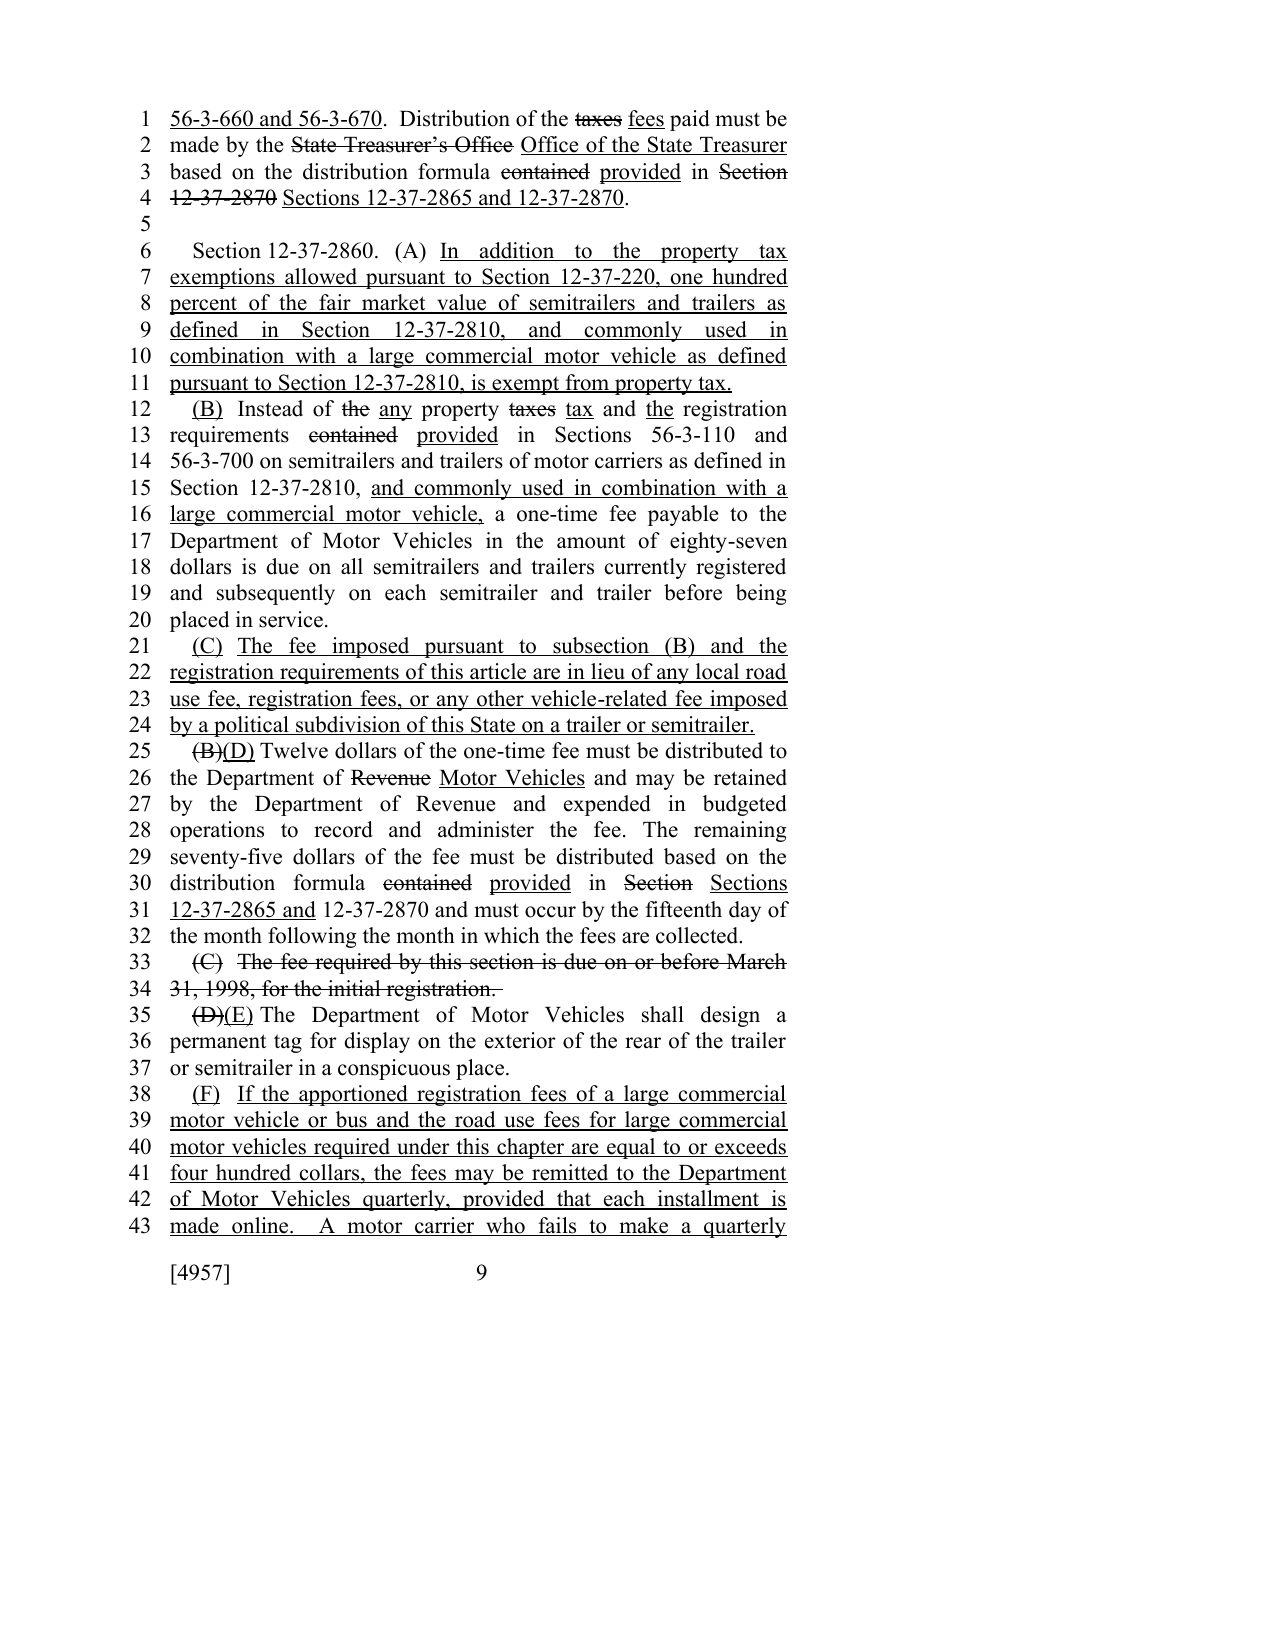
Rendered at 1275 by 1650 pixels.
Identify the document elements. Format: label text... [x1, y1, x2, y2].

text (C) The fee imposed pursuant to subsection (B) and the registration requirements of this article are in lieu of any local road use fee, registration fees, or any other vehicle-related fee imposed by a political subdivision of this State on a trailer or semitrailer. [169, 709, 787, 737]
text (C) The fee imposed pursuant to subsection (B) and the registration requirements of this article are in lieu of any local road use fee, registration fees, or any other vehicle-related fee imposed by a political subdivision of this State on a trailer or semitrailer. [169, 632, 787, 681]
text (B)(D) Twelve dollars of the one-time fee must be distributed to the Department of Revenue Motor Vehicles and may be retained by the Department of Revenue and expended in budgeted operations to record and administer the fee. The remaining seventy-five dollars of the fee must be distributed based on the distribution formula contained provided in Section Sections 12-37-2865 and 12-37-2870 and must occur by the fifteenth day of the month following the month in which the fees are collected. [169, 737, 787, 948]
text (C) The fee imposed pursuant to subsection (B) and the registration requirements of this article are in lieu of any local road use fee, registration fees, or any other vehicle-related fee imposed by a political subdivision of this State on a trailer or semitrailer. [169, 682, 787, 708]
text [169, 1209, 787, 1235]
text Section 12-37-2860. (A) In addition to the property tax exemptions allowed pursuant to Section 12-37-220, one hundred percent of the fair market value of semitrailers and trailers as defined in Section 12-37-2810, and commonly used in combination with a large commercial motor vehicle as defined pursuant to Section 12-37-2810, is exempt from property tax. [169, 237, 787, 286]
text (C) The fee required by this section is due on or before March 31, 1998, for the initial registration. [169, 948, 787, 1001]
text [169, 105, 787, 210]
text (D)(E) The Department of Motor Vehicles shall design a permanent tag for display on the exterior of the rear of the trailer or semitrailer in a conspicuous place. [169, 1001, 787, 1080]
text (B) Instead of the any property taxes tax and the registration requirements contained provided in Sections 56-3-110 and 56-3-700 on semitrailers and trailers of motor carriers as defined in Section 12-37-2810, and commonly used in combination with a large commercial motor vehicle, a one-time fee payable to the Department of Motor Vehicles in the amount of eighty-seven dollars is due on all semitrailers and trailers currently registered and subsequently on each semitrailer and trailer before being placed in service. [169, 395, 787, 632]
